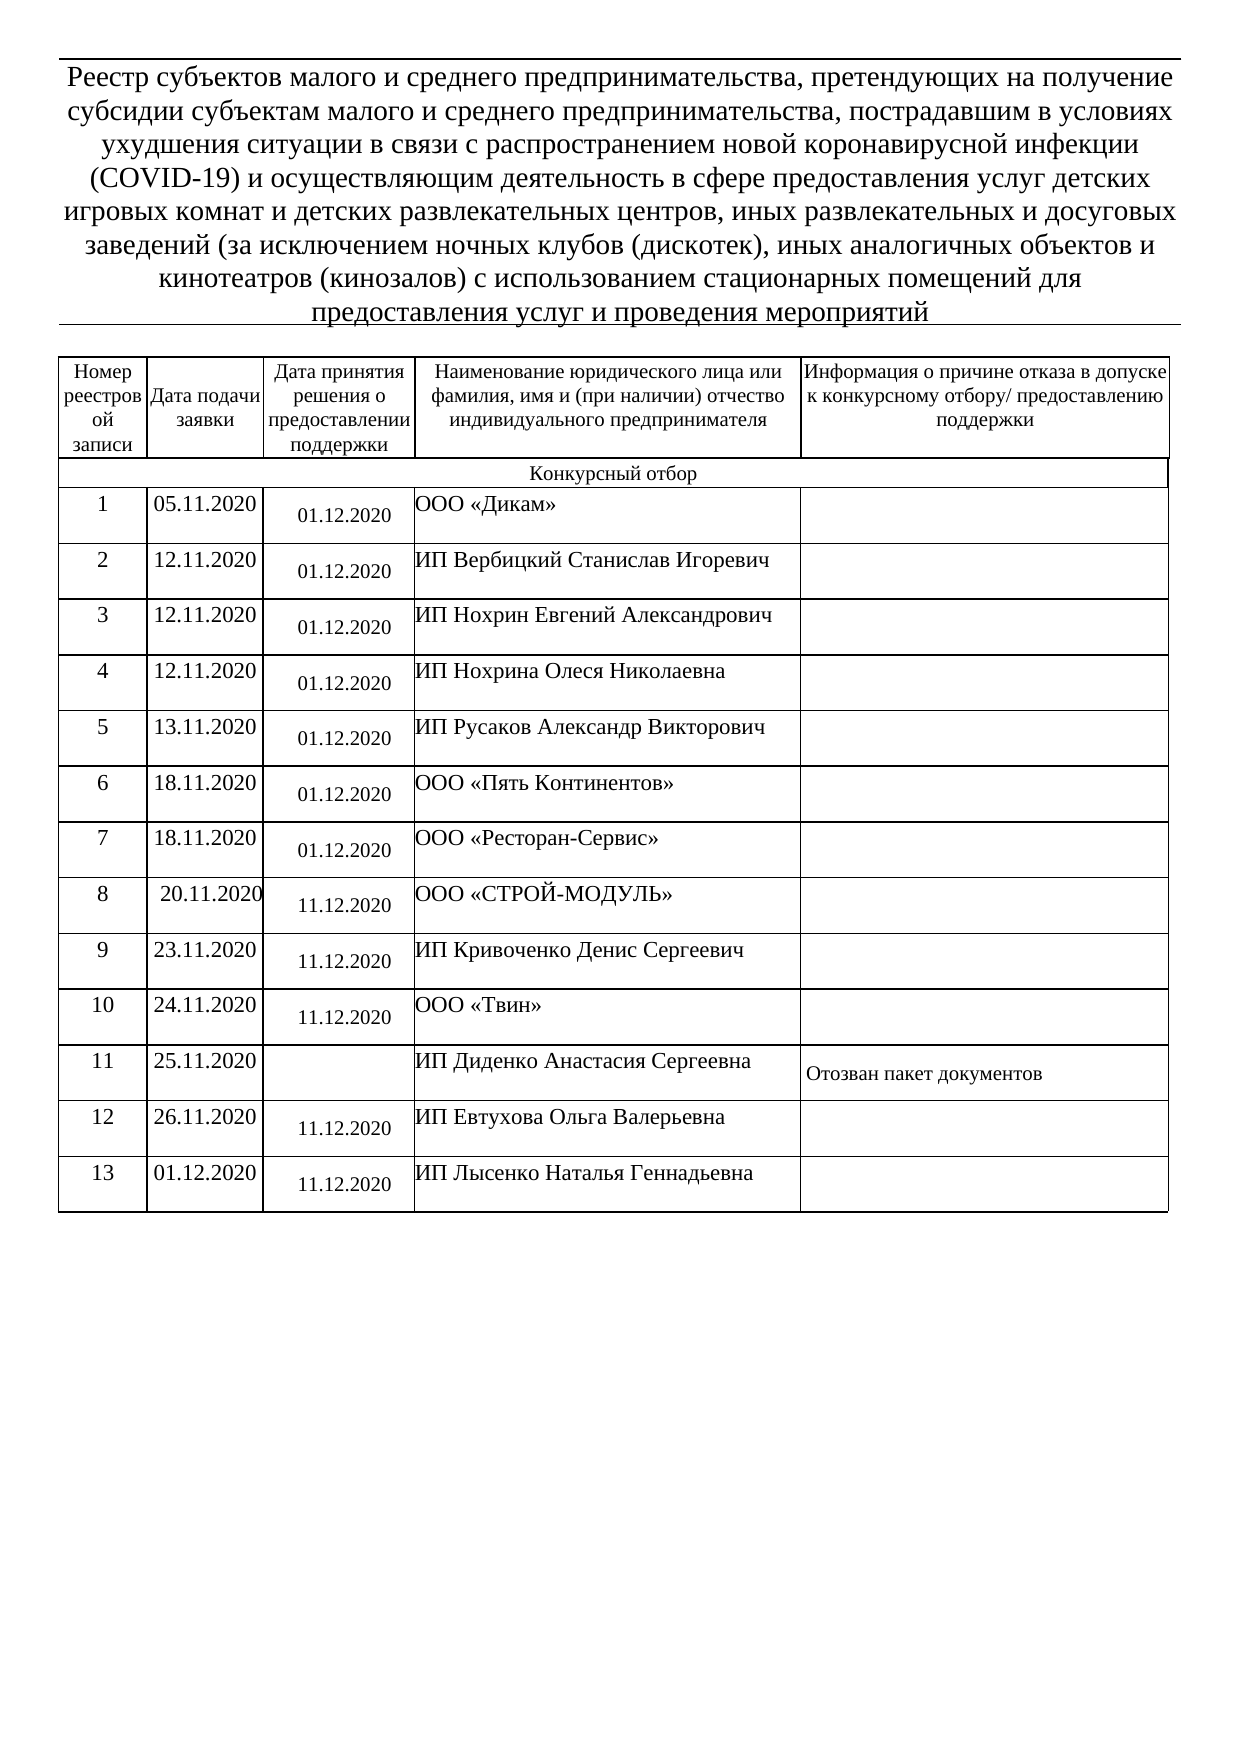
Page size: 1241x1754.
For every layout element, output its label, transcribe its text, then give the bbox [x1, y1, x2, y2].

table_cell 12.11.2020 [148, 600, 262, 654]
table_cell [801, 823, 1168, 877]
table_cell [801, 934, 1168, 988]
table_cell 01.12.2020 [264, 656, 414, 710]
table_cell [801, 767, 1168, 821]
table_cell 5 [59, 711, 146, 765]
table_cell ООО «Дикам» [415, 488, 800, 542]
table_cell [801, 656, 1168, 710]
table_cell 01.12.2020 [264, 823, 414, 877]
table_cell 13.11.2020 [148, 711, 262, 765]
table_cell [264, 1046, 414, 1100]
table_cell ООО «СТРОЙ-МОДУЛЬ» [415, 878, 800, 933]
table_cell 4 [59, 656, 146, 710]
table_cell 26.11.2020 [148, 1101, 262, 1156]
table_cell 11.12.2020 [264, 990, 414, 1044]
table_header Информация о причине отказа в допуске к конкурсному отбору/ предоставлению поддержки [802, 358, 1169, 457]
table_cell [801, 990, 1168, 1044]
table_cell 20.11.2020 [148, 878, 262, 933]
table_header Дата подачи заявки [148, 358, 263, 457]
table_cell 1 [59, 488, 146, 542]
table_cell ООО «Пять Континентов» [415, 767, 800, 821]
table_cell 13 [59, 1157, 146, 1211]
table_cell 11 [59, 1046, 146, 1100]
table_header Реестр субъектов малого и среднего предпринимательства, претендующих на получение субсидии субъектам малого и среднего предпринимательства, пострадавшим в условиях ухудшения ситуации в связи с распространением новой коронавирусной инфекции (COVID-19) и осуществляющим деятельность в сфере предоставления услуг детских игровых комнат и детских развлекательных центров, иных развлекательных и досуговых заведений (за исключением ночных клубов (дискотек), иных аналогичных объектов и кинотеатров (кинозалов) с использованием стационарных помещений для предоставления услуг и проведения мероприятий [59, 60, 1181, 324]
table_cell 10 [59, 990, 146, 1044]
table_cell [801, 711, 1168, 765]
table_cell 01.12.2020 [148, 1157, 262, 1211]
table_cell ООО «Твин» [415, 990, 800, 1044]
table_cell 6 [59, 767, 146, 821]
table_cell [801, 544, 1168, 598]
table_cell ИП Кривоченко Денис Сергеевич [415, 934, 800, 988]
table_cell 18.11.2020 [148, 823, 262, 877]
table_cell 12.11.2020 [148, 656, 262, 710]
table_cell 2 [59, 544, 146, 598]
table_header Номер реестровой записи [59, 358, 146, 457]
table_cell [801, 878, 1168, 933]
table_cell 3 [59, 600, 146, 654]
table_cell 01.12.2020 [264, 488, 414, 542]
table_cell 12 [59, 1101, 146, 1156]
table_cell 11.12.2020 [264, 1101, 414, 1156]
table_cell 24.11.2020 [148, 990, 262, 1044]
table_cell 7 [59, 823, 146, 877]
table_cell 05.11.2020 [148, 488, 262, 542]
table_cell 01.12.2020 [264, 711, 414, 765]
table_cell 25.11.2020 [148, 1046, 262, 1100]
table_cell 01.12.2020 [264, 544, 414, 598]
table_cell 23.11.2020 [148, 934, 262, 988]
table_cell 8 [59, 878, 146, 933]
table_cell 01.12.2020 [264, 600, 414, 654]
table_cell [801, 1157, 1168, 1211]
table_cell ИП Вербицкий Станислав Игоревич [415, 544, 800, 598]
table_cell ИП Диденко Анастасия Сергеевна [415, 1046, 800, 1100]
table_cell 11.12.2020 [264, 1157, 414, 1211]
table_cell 11.12.2020 [264, 934, 414, 988]
table_cell Отозван пакет документов [801, 1046, 1168, 1100]
table_cell ИП Евтухова Ольга Валерьевна [415, 1101, 800, 1156]
table_header Дата принятия решения о предоставлении поддержки [264, 358, 414, 457]
table_cell ИП Нохрин Евгений Александрович [415, 600, 800, 654]
table_cell Конкурсный отбор [59, 459, 1167, 487]
table_cell ИП Нохрина Олеся Николаевна [415, 656, 800, 710]
table_header Наименование юридического лица или фамилия, имя и (при наличии) отчество индивидуального предпринимателя [416, 358, 800, 457]
table_cell [801, 1101, 1168, 1156]
table_cell ИП Лысенко Наталья Геннадьевна [415, 1157, 800, 1211]
table_cell ООО «Ресторан-Сервис» [415, 823, 800, 877]
table_cell ИП Русаков Александр Викторович [415, 711, 800, 765]
table_cell 01.12.2020 [264, 767, 414, 821]
table_cell 9 [59, 934, 146, 988]
table_cell 12.11.2020 [148, 544, 262, 598]
table_cell 18.11.2020 [148, 767, 262, 821]
table_cell [801, 600, 1168, 654]
table_cell 11.12.2020 [264, 878, 414, 933]
table_cell [801, 488, 1168, 542]
